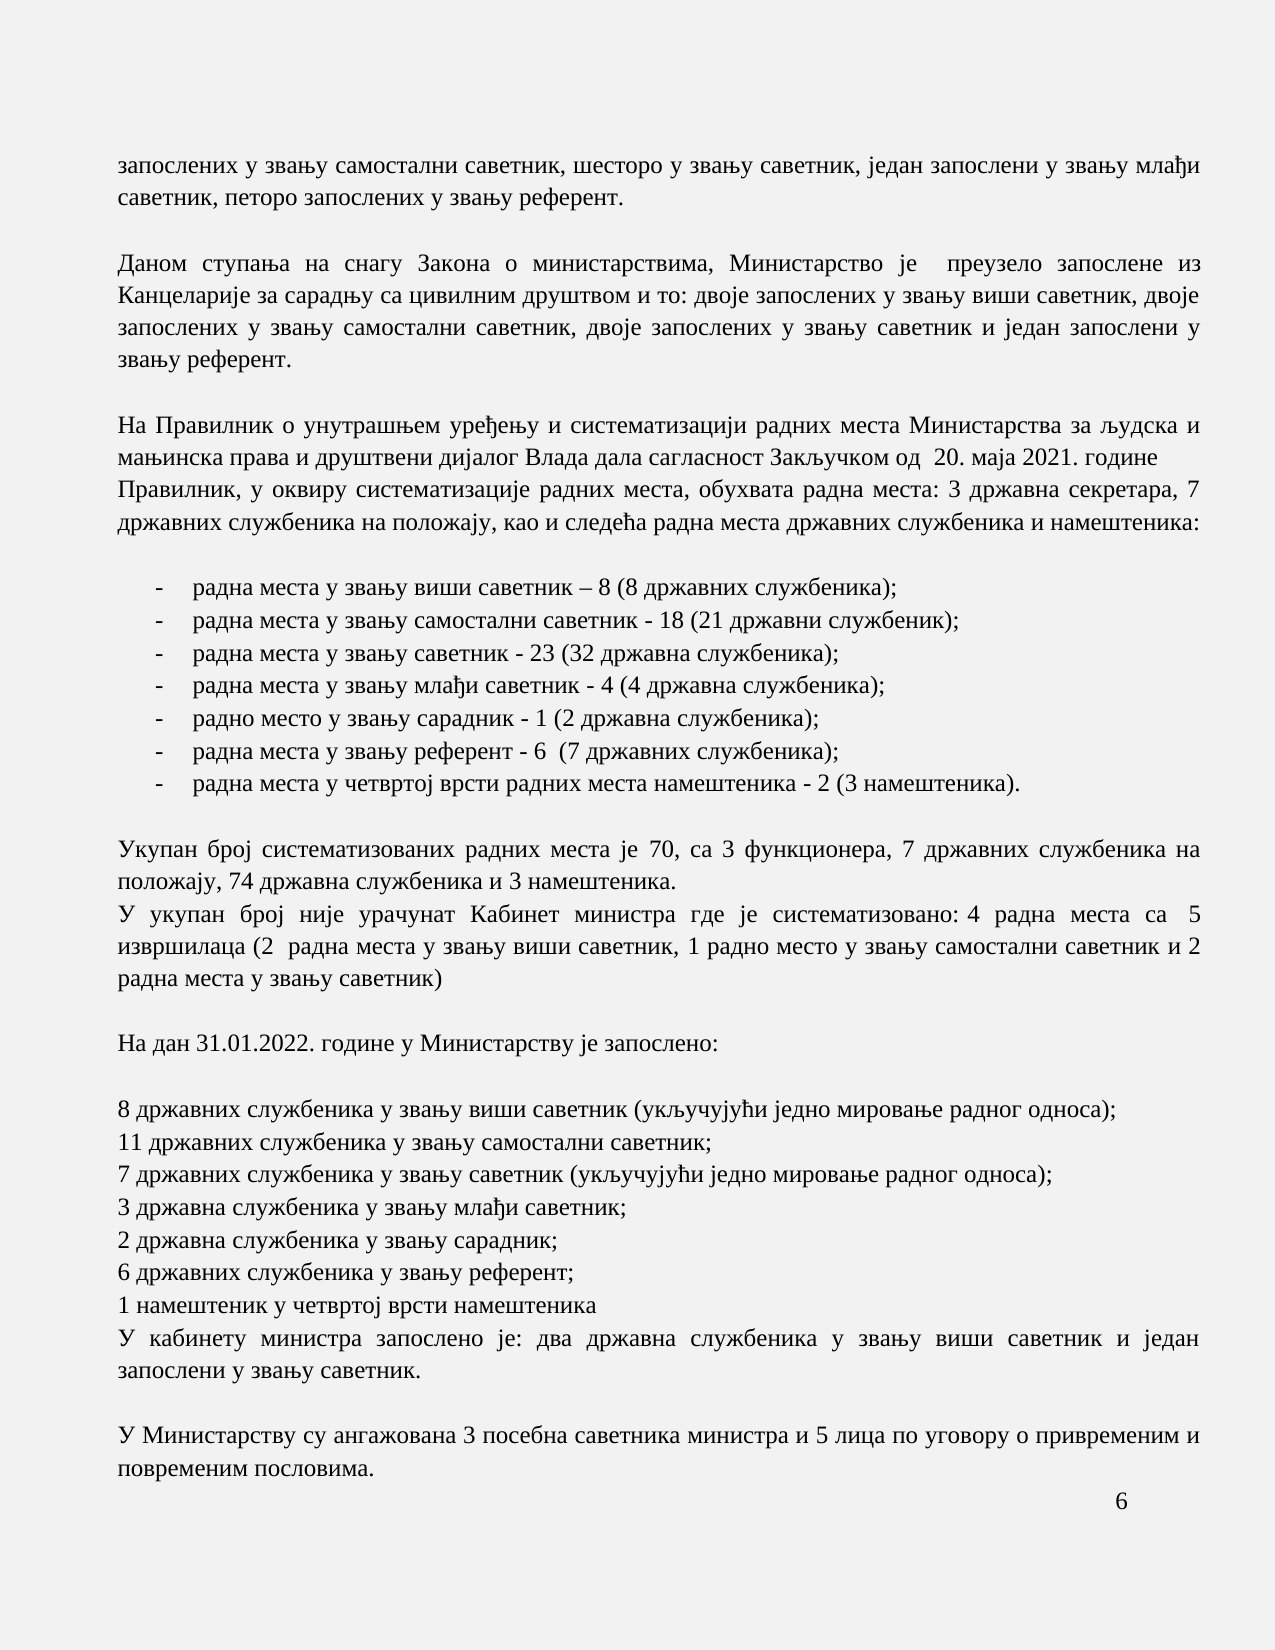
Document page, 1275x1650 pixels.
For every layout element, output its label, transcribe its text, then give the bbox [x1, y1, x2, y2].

list радна места у звању саветник - 23 (32 државна службеника); [155, 638, 1201, 666]
text 2 државна службеника у звању сарадник; [117, 1225, 1201, 1253]
list радна места у звању самостални саветник - 18 (21 државни службеник); [155, 605, 1201, 634]
text 7 државних службеника у звању саветник (укључујући једно мировање радног односа); [117, 1159, 1201, 1188]
text 8 државних службеника у звању виши саветник (укључујући једно мировање радног односа); [117, 1094, 1201, 1123]
list радна места у звању референт - 6 (7 државних службеника); [155, 736, 1201, 764]
list радна места у звању виши саветник – 8 (8 државних службеника); [155, 572, 1201, 601]
text На дан 31.01.2022. године у Министарству је запослено: [117, 1028, 1201, 1057]
text Даном ступања на снагу Закона о министарствима, Министарство je преузело запослене из Канцеларије за сарадњу са цивилним друштвом и то: двоје запослених у звању виши саветник, двоје запослених у звању самостални саветник, двоје запослених у звању саветник и један запослени у звању референт. [117, 248, 1201, 373]
text 3 државна службеника у звању млађи саветник; [117, 1192, 1201, 1221]
text 11 државних службеника у звању самостални саветник; [117, 1127, 1201, 1155]
text На Правилник о унутрашњем уређењу и систематизацији радних места Министарства за људска и мањинска права и друштвени дијалог Влада дала сагласност Закључком од 20. маја 2021. године [117, 410, 1201, 471]
text 6 државних службеника у звању референт; [117, 1257, 1201, 1286]
list радна места у четвртој врсти радних места намештеника - 2 (3 намештеника). [155, 768, 1201, 797]
text 1 намештеник у четвртој врсти намештеника [117, 1290, 1201, 1319]
text У укупан број није урачунат Кабинет министра где је систематизовано: 4 радна места са 5 извршилаца (2 раднa местa у звању виши саветник, 1 радно место у звању самостални саветник и 2 радна места у звању саветник) [117, 899, 1201, 992]
text У кабинету министра запослено је: два државна службеника у звању виши саветник и један запослени у звању саветник. [117, 1323, 1201, 1384]
text У Министарству су ангажована 3 посебна саветника министра и 5 лица по уговору о привременим и повременим пословима. [117, 1421, 1201, 1481]
text Укупан број систематизованих радних места је 70, са 3 функционера, 7 државних службеника на положају, 74 државнa службеникa и 3 намештеника. [117, 834, 1201, 895]
list радно место у звању сарадник - 1 (2 државна службеника); [155, 703, 1201, 732]
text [117, 150, 1201, 211]
list раднa места у звању млађи саветник - 4 (4 државнa службеника); [155, 670, 1201, 699]
text Правилник, у оквиру систематизације радних места, обухвата радна места: 3 државна секретара, 7 државних службеника на положају, као и следећа радна места државних службеника и намештеника: [117, 474, 1201, 536]
